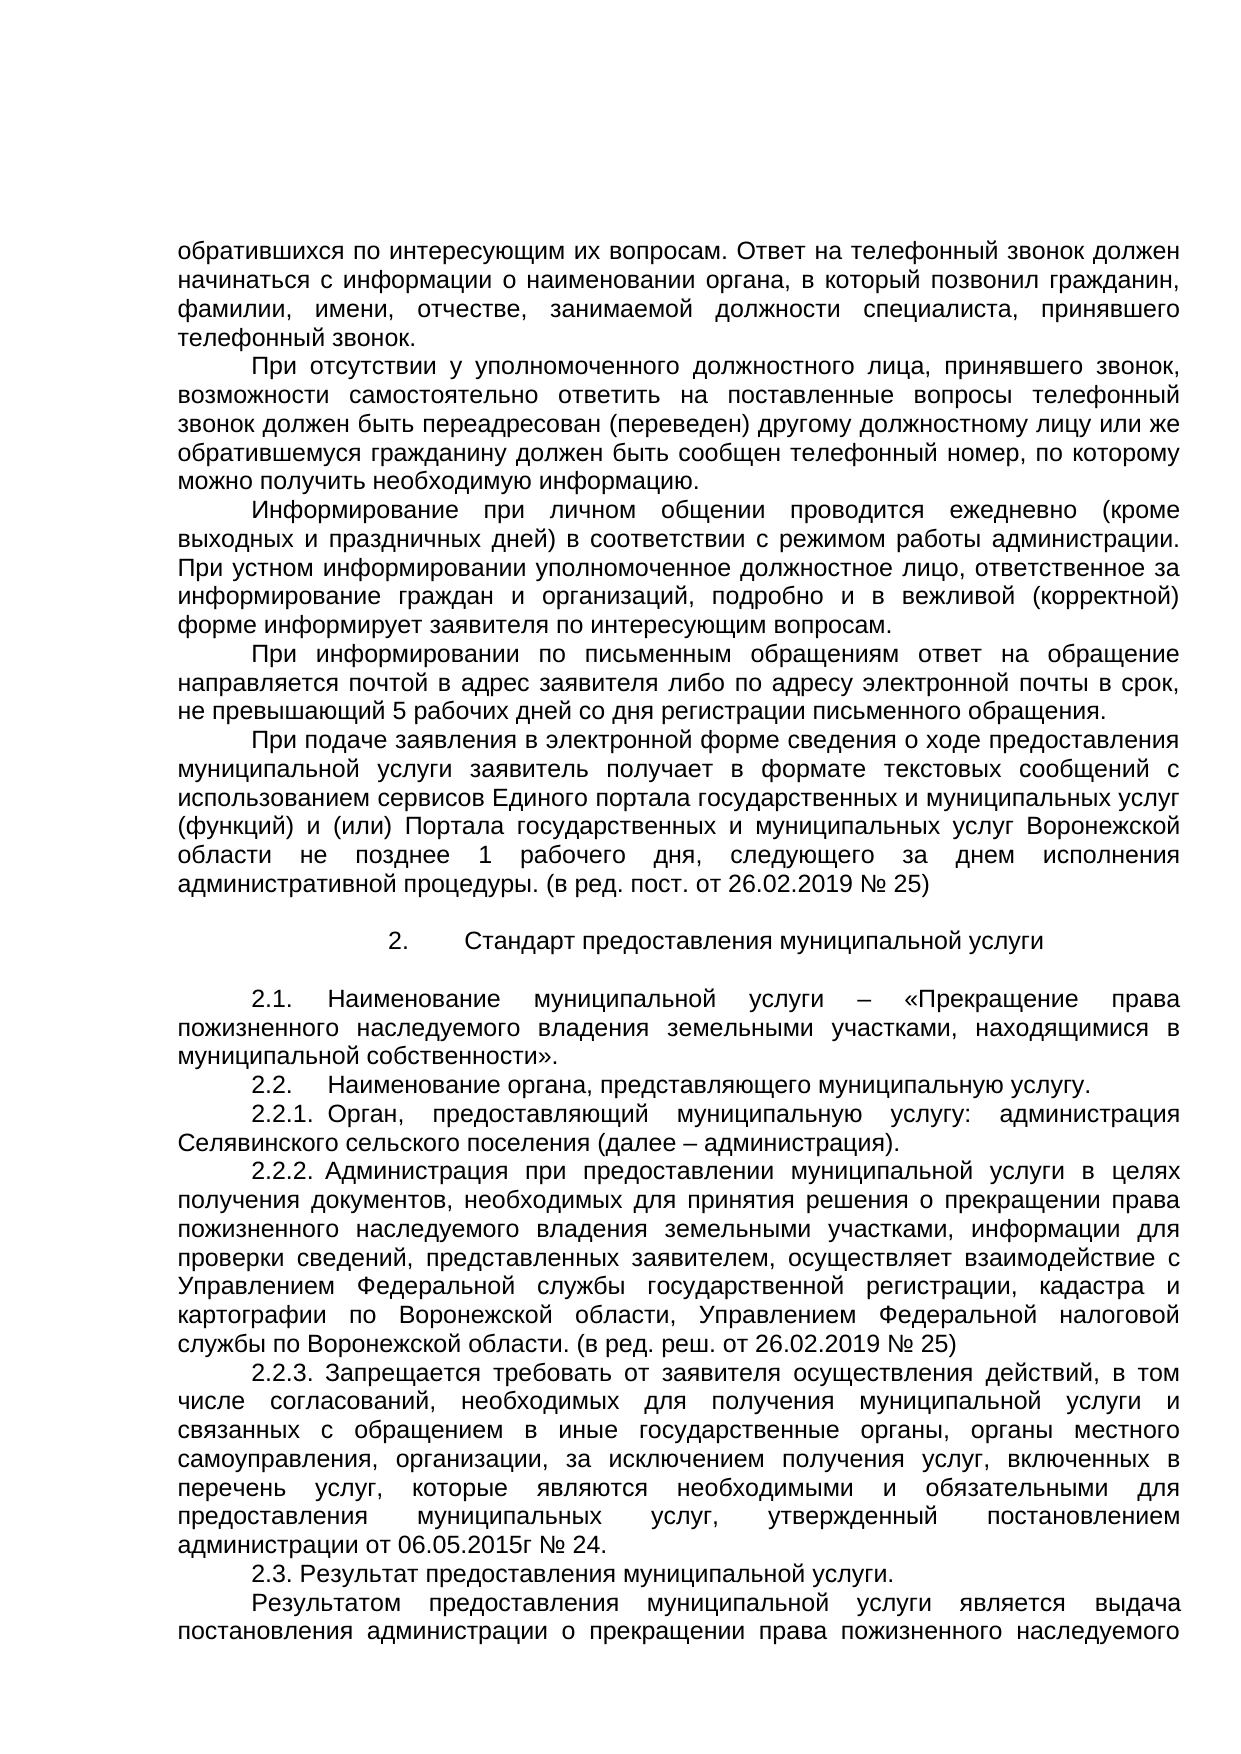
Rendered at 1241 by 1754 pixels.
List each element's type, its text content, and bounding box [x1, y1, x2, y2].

text При информировании по письменным обращениям ответ на обращение направляется почтой в адрес заявителя либо по адресу электронной почты в срок, не превышающий 5 рабочих дней со дня регистрации письменного обращения. [177, 639, 1181, 725]
list Наименование муниципальной услуги – «Прекращение права пожизненного наследуемого владения земельными участками, находящимися в муниципальной собственности». [177, 984, 1181, 1070]
list Администрация при предоставлении муниципальной услуги в целях получения документов, необходимых для принятия решения о прекращении права пожизненного наследуемого владения земельными участками, информации для проверки сведений, представленных заявителем, осуществляет взаимодействие с Управлением Федеральной службы государственной регистрации, кадастра и картографии по Воронежской области, Управлением Федеральной налоговой службы по Воронежской области. (в ред. реш. от 26.02.2019 № 25) [177, 1156, 1181, 1357]
text 2.3. Результат предоставления муниципальной услуги. [177, 1559, 1181, 1587]
list Стандарт предоставления муниципальной услуги [177, 926, 1181, 955]
list Запрещается требовать от заявителя осуществления действий, в том числе согласований, необходимых для получения муниципальной услуги и связанных с обращением в иные государственные органы, органы местного самоуправления, организации, за исключением получения услуг, включенных в перечень услуг, которые являются необходимыми и обязательными для предоставления муниципальных услуг, утвержденный постановлением администрации от 06.05.2015г № 24. [177, 1357, 1181, 1559]
text Информирование при личном общении проводится ежедневно (кроме выходных и праздничных дней) в соответствии с режимом работы администрации. При устном информировании уполномоченное должностное лицо, ответственное за информирование граждан и организаций, подробно и в вежливой (корректной) форме информирует заявителя по интересующим вопросам. [177, 495, 1181, 639]
text При отсутствии у уполномоченного должностного лица, принявшего звонок, возможности самостоятельно ответить на поставленные вопросы телефонный звонок должен быть переадресован (переведен) другому должностному лицу или же обратившемуся гражданину должен быть сообщен телефонный номер, по которому можно получить необходимую информацию. [177, 351, 1181, 495]
list Наименование органа, представляющего муниципальную услугу. [177, 1070, 1181, 1099]
text При подаче заявления в электронной форме сведения о ходе предоставления муниципальной услуги заявитель получает в формате текстовых сообщений с использованием сервисов Единого портала государственных и муниципальных услуг (функций) и (или) Портала государственных и муниципальных услуг Воронежской области не позднее 1 рабочего дня, следующего за днем исполнения административной процедуры. (в ред. пост. от 26.02.2019 № 25) [177, 725, 1181, 897]
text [177, 1587, 1181, 1645]
list Орган, предоставляющий муниципальную услугу: администрация Селявинского сельского поселения (далее – администрация). [177, 1099, 1181, 1156]
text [177, 236, 1181, 351]
